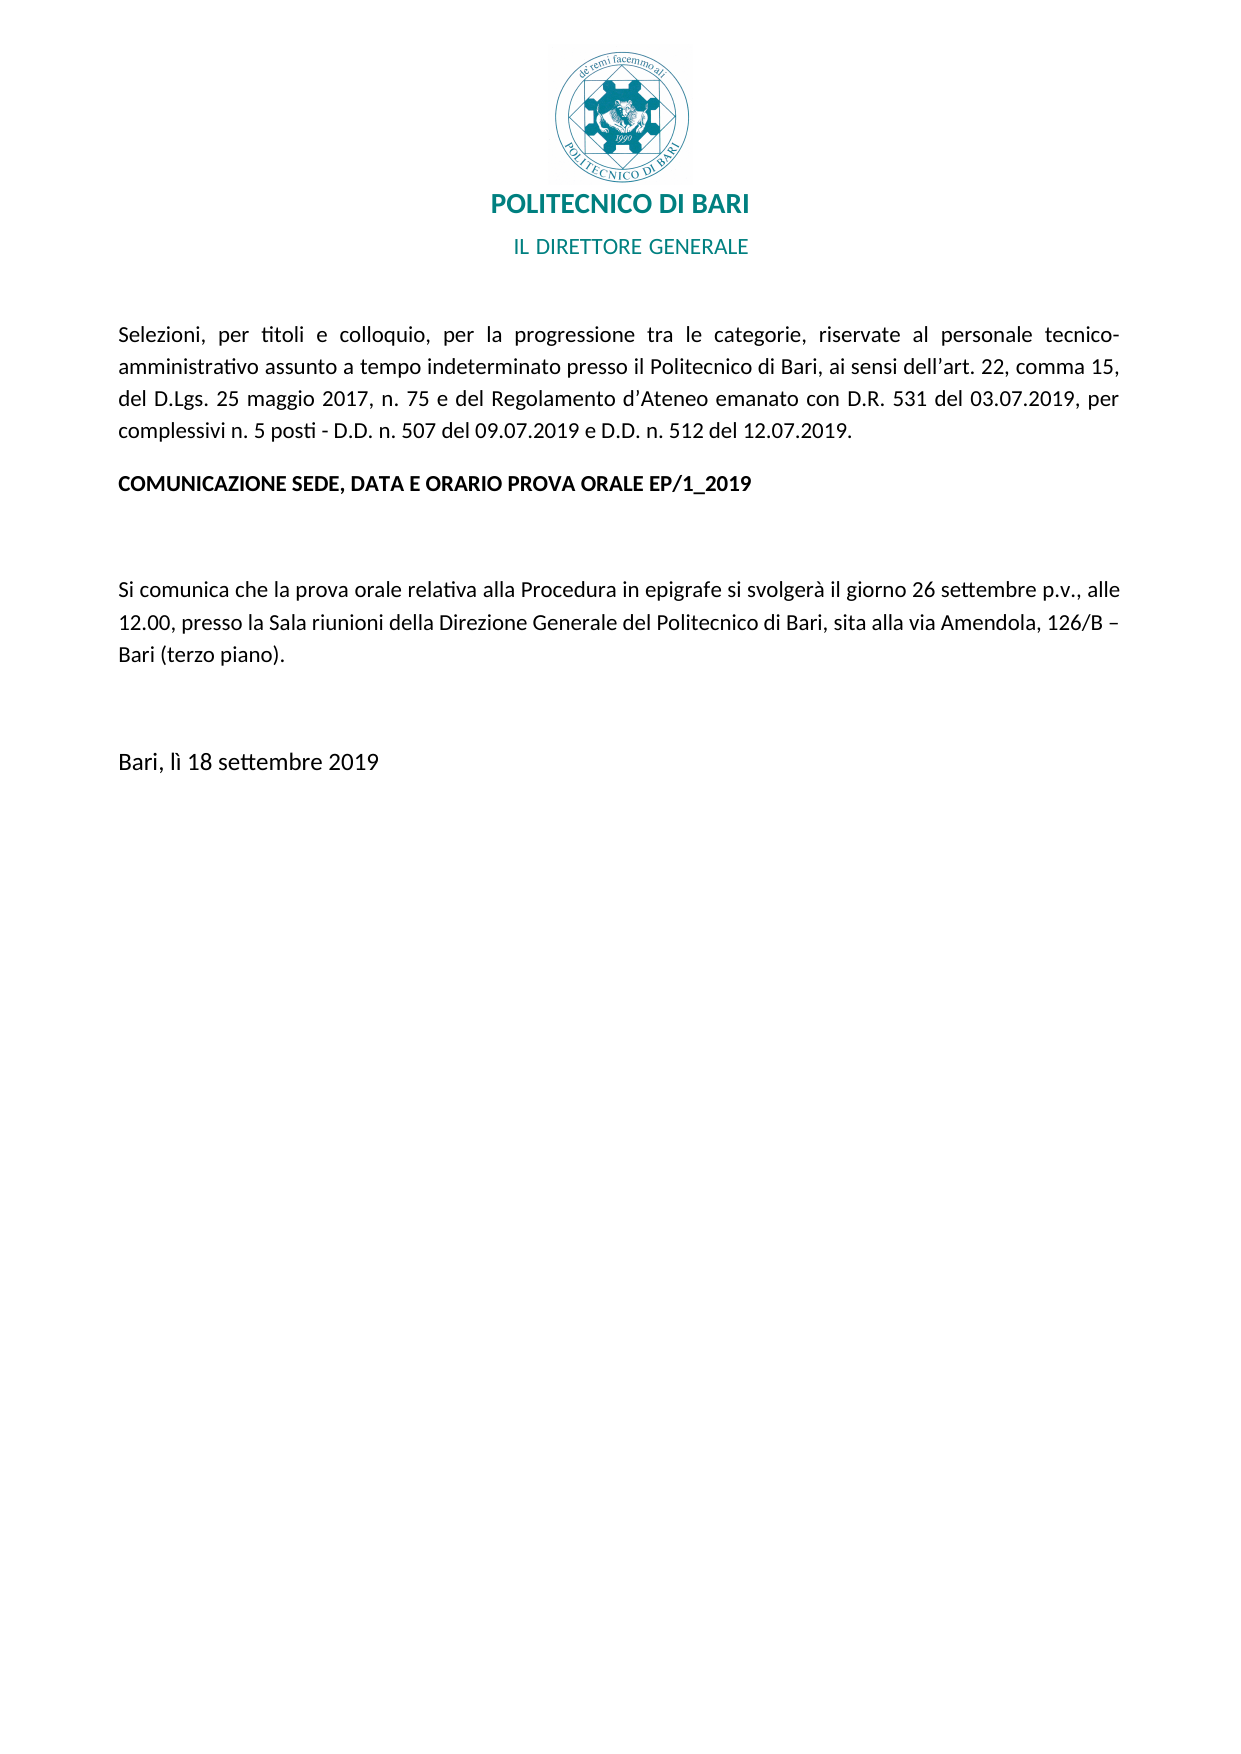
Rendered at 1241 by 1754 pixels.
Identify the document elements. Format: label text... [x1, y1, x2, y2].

text Selezioni, per titoli e colloquio, per la progressione tra le categorie, riservate al personale tecnico-amministrativo assunto a tempo indeterminato presso il Politecnico di Bari, ai sensi dell’art. 22, comma 15, del D.Lgs. 25 maggio 2017, n. 75 e del Regolamento d’Ateneo emanato con D.R. 531 del 03.07.2019, per complessivi n. 5 posti - D.D. n. 507 del 09.07.2019 e D.D. n. 512 del 12.07.2019. [118, 320, 1122, 444]
text POLITECNICO DI BARI [118, 185, 1122, 221]
text il direttore generale [487, 226, 1122, 262]
text COMUNICAZIONE SEDE, DATA E ORARIO PROVA ORALE EP/1_2019 [118, 469, 1122, 497]
picture [547, 44, 693, 185]
text Si comunica che la prova orale relativa alla Procedura in epigrafe si svolgerà il giorno 26 settembre p.v., alle 12.00, presso la Sala riunioni della Direzione Generale del Politecnico di Bari, sita alla via Amendola, 126/B – Bari (terzo piano). [118, 576, 1122, 668]
text Bari, lì 18 settembre 2019 [118, 746, 1122, 776]
